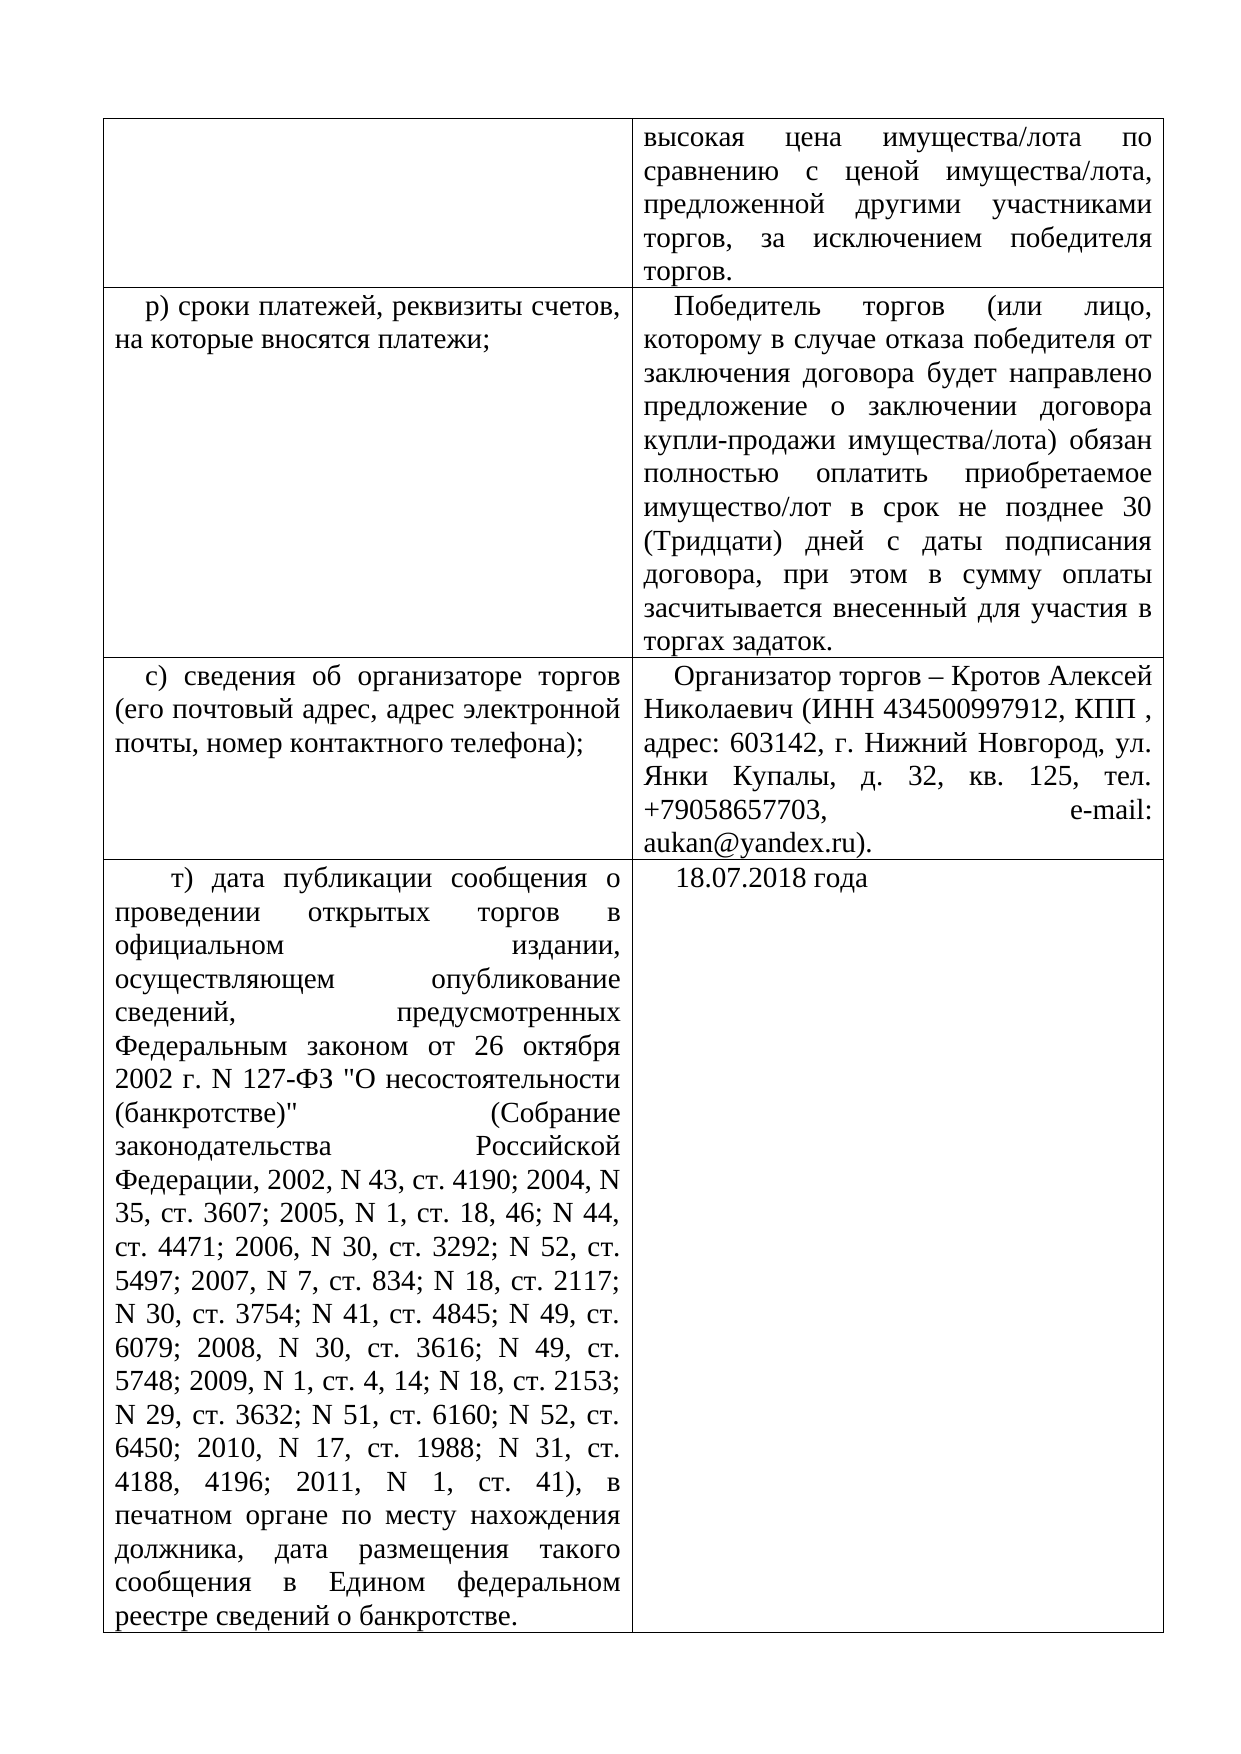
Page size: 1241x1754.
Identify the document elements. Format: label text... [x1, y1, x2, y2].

table_cell с) сведения об организаторе торгов (его почтовый адрес, адрес электронной почты, номер контактного телефона); [104, 658, 632, 859]
table_cell Победитель торгов (или лицо, которому в случае отказа победителя от заключения договора будет направлено предложение о заключении договора купли-продажи имущества/лота) обязан полностью оплатить приобретаемое имущество/лот в срок не позднее 30 (Тридцати) дней с даты подписания договора, при этом в сумму оплаты засчитывается внесенный для участия в торгах задаток. [633, 288, 1163, 657]
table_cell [104, 860, 632, 1632]
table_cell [633, 119, 1163, 287]
table_cell р) сроки платежей, реквизиты счетов, на которые вносятся платежи; [104, 288, 632, 657]
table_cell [104, 119, 632, 287]
table_cell Организатор торгов – Кротов Алексей Николаевич (ИНН 434500997912, КПП , адрес: 603142, г. Нижний Новгород, ул. Янки Купалы, д. 32, кв. 125, тел. +79058657703, e-mail: aukan@yandex.ru). [633, 658, 1163, 859]
table_cell 18.07.2018 года [633, 860, 1163, 1632]
